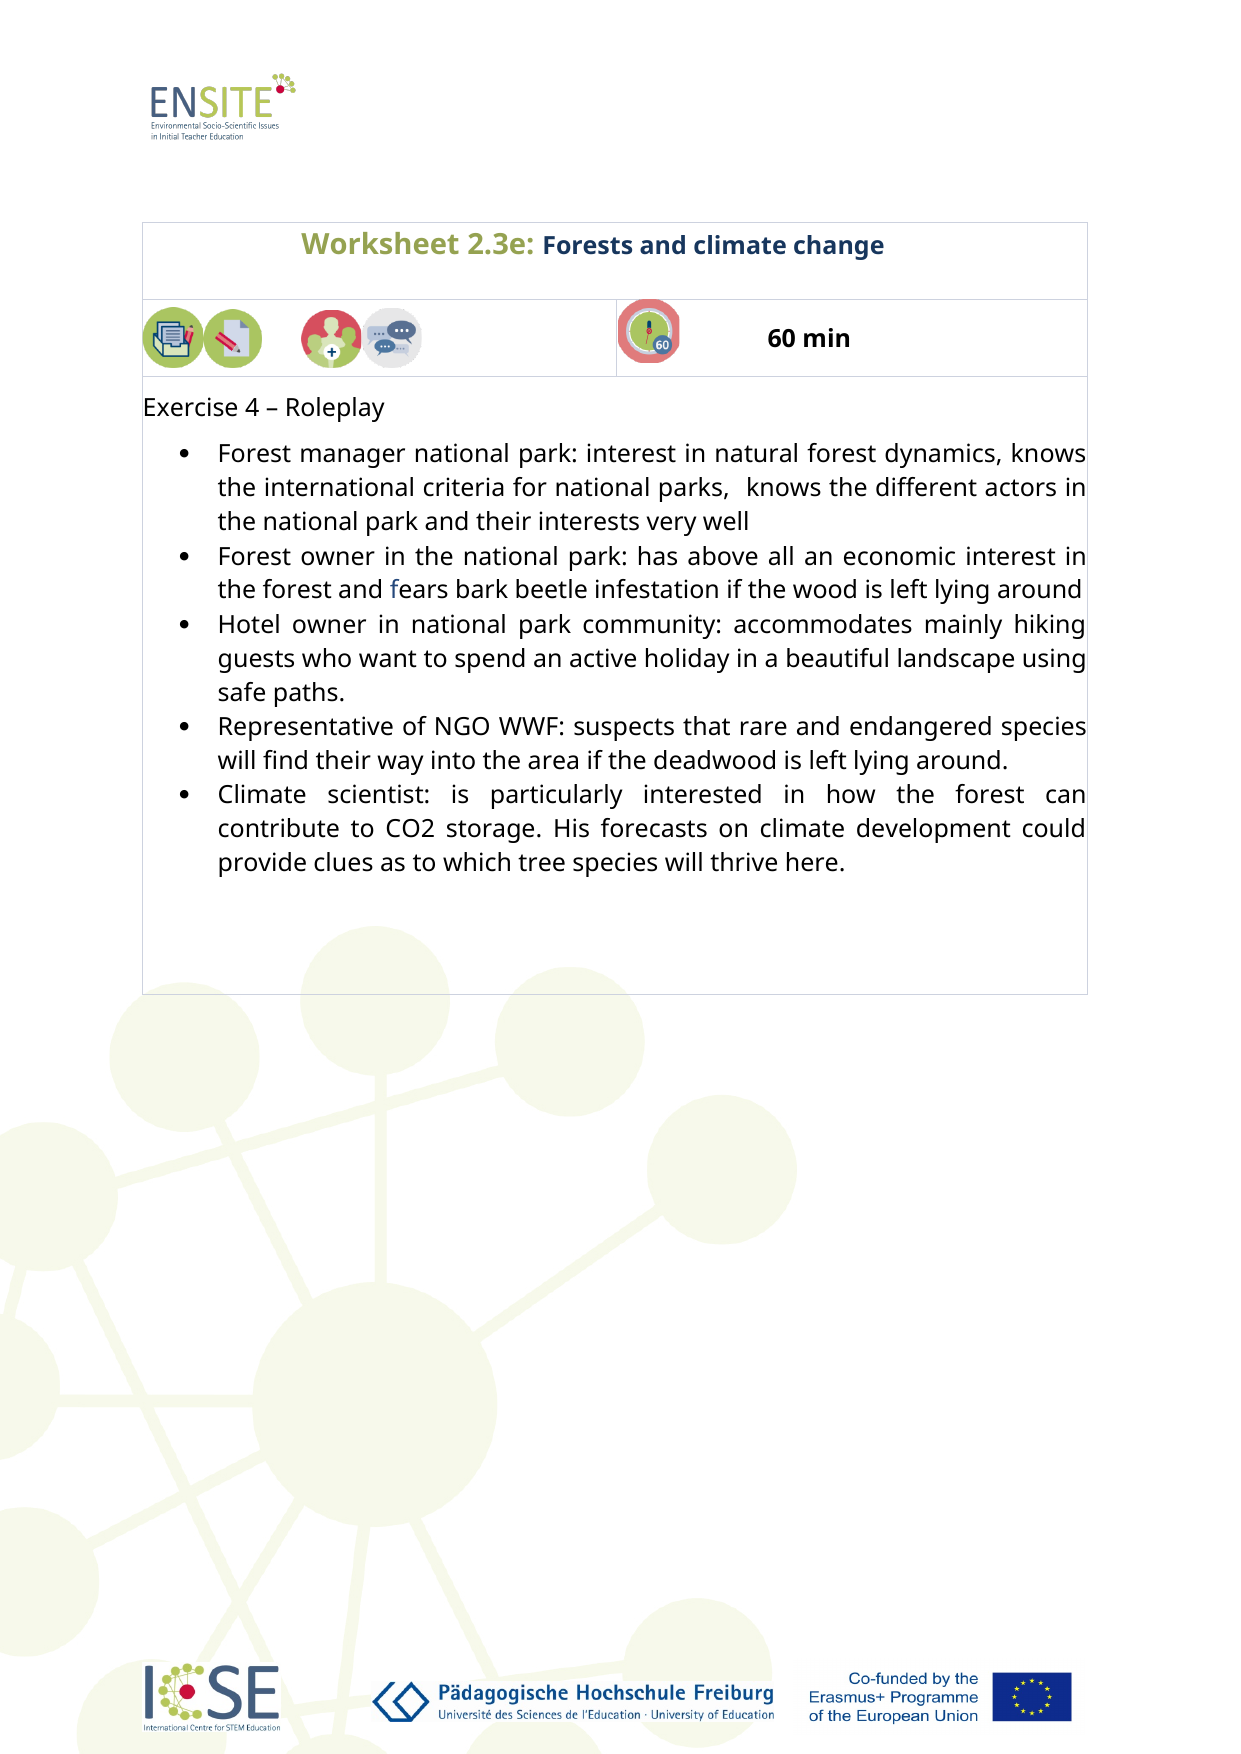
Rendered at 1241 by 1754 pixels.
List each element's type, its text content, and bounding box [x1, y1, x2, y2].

table_header [143, 223, 301, 299]
table_cell Exercise 4 – Roleplay Forest manager national park: interest in natural forest dynamics, knows the international criteria for national parks, knows the different actors in the national park and their interests very well Forest owner in the national park: has above all an economic interest in the forest and fears bark beetle infestation if the wood is left lying around Hotel owner in national park community: accommodates mainly hiking guests who want to spend an active holiday in a beautiful landscape using safe paths. Representative of NGO WWF: suspects that rare and endangered species will find their way into the area if the deadwood is left lying around. Climate scientist: is particularly interested in how the forest can contribute to CO2 storage. His forecasts on climate development could provide clues as to which tree species will thrive here. [143, 377, 1087, 994]
table_cell [301, 300, 616, 376]
table_cell [617, 300, 767, 376]
picture [616, 299, 680, 362]
picture [147, 73, 296, 140]
table_header Worksheet 2.3e: Forests and climate change [301, 223, 1087, 299]
picture [0, 907, 1085, 1754]
picture [142, 307, 262, 368]
picture [301, 308, 422, 368]
table_cell 60 min [767, 300, 1087, 376]
table_cell [143, 300, 301, 376]
